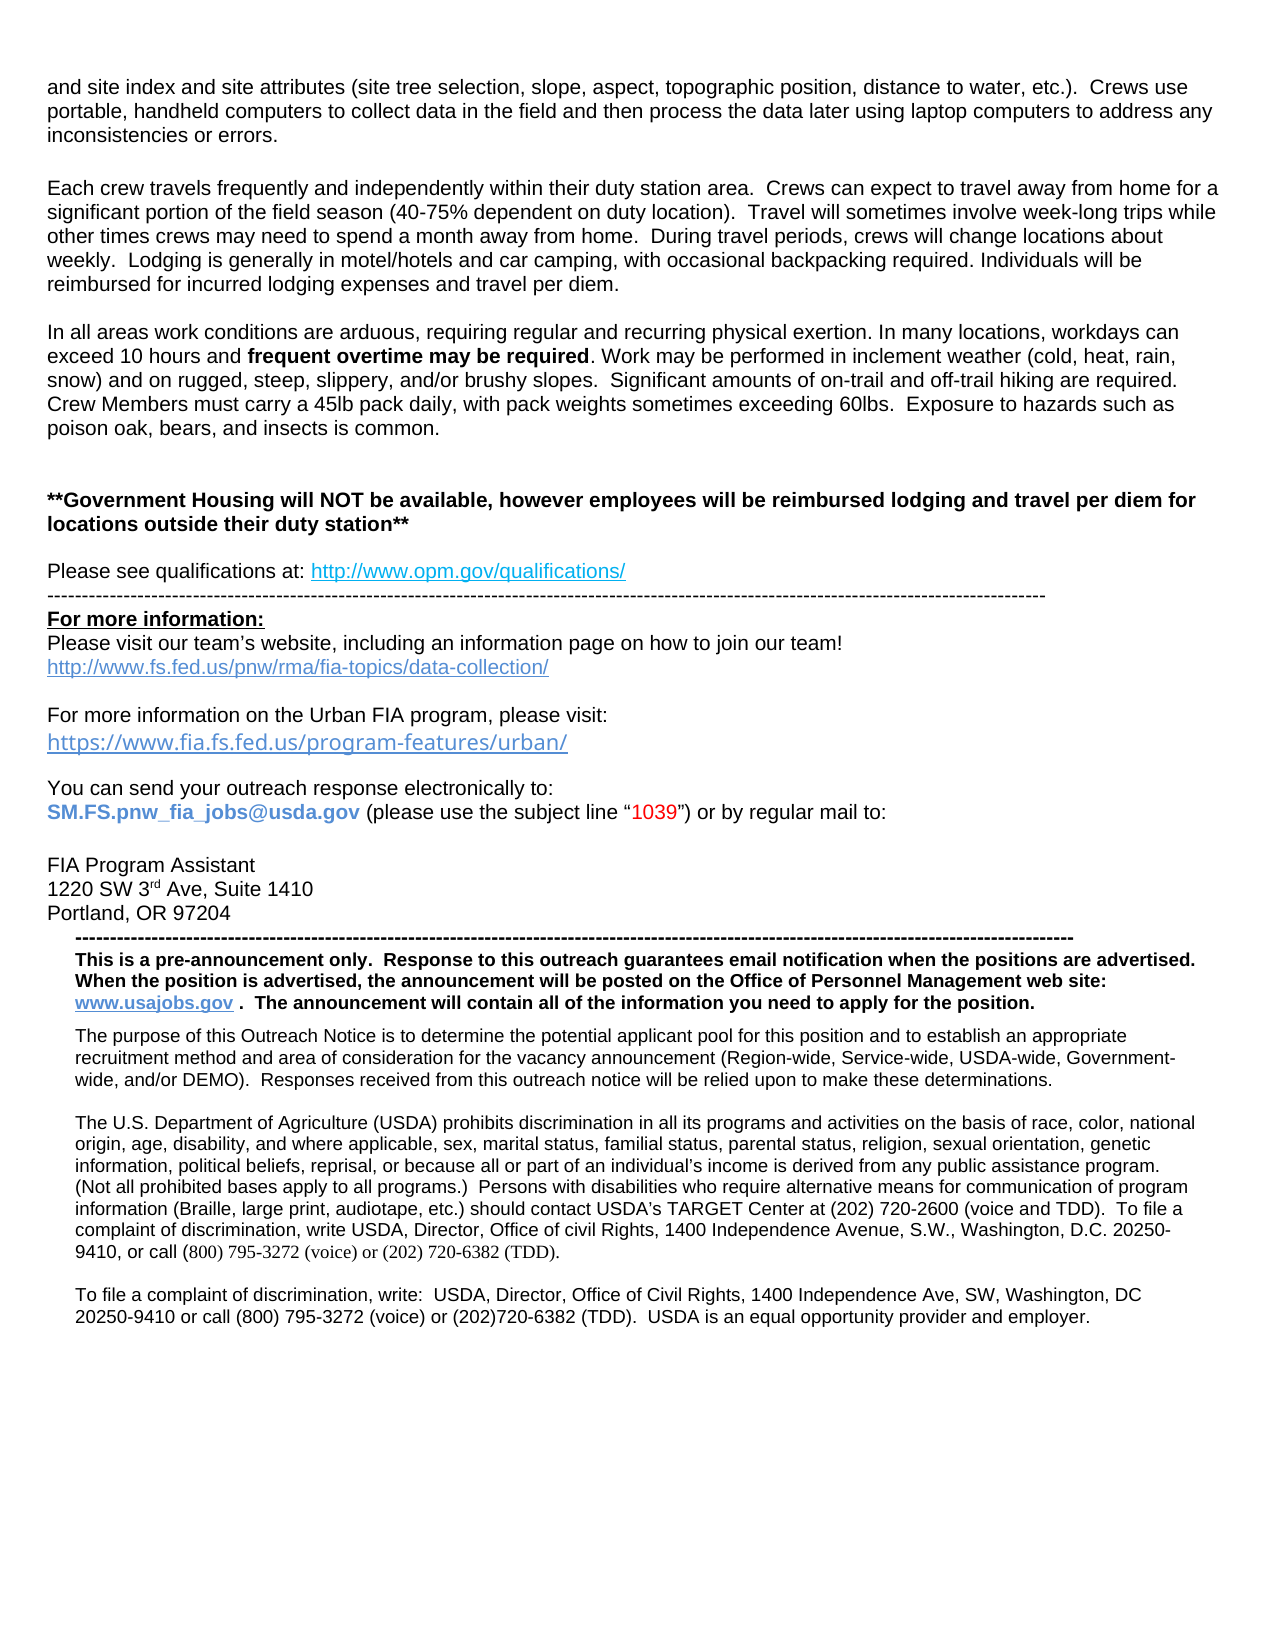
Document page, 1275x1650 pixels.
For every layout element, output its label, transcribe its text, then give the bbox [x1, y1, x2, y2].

text You can send your outreach response electronically to: [47, 776, 1226, 800]
text ------------------------------------------------------------------------------------------------------------------------------------------------ [75, 924, 1226, 948]
text For more information: [47, 607, 1200, 631]
text To file a complaint of discrimination, write: USDA, Director, Office of Civil Rights, 1400 Independence Ave, SW, Washington, DC 20250-9410 or call (800) 795-3272 (voice) or (202)720-6382 (TDD). USDA is an equal opportunity provider and employer. [75, 1284, 1200, 1327]
text https://www.fia.fs.fed.us/program-features/urban/ [47, 727, 1226, 757]
text Please see qualifications at: http://www.opm.gov/qualifications/ [47, 559, 1226, 583]
text Please visit our team’s website, including an information page on how to join our team! [47, 631, 1226, 655]
text Each crew travels frequently and independently within their duty station area. Crews can expect to travel away from home for a significant portion of the field season (40-75% dependent on duty location). Travel will sometimes involve week-long trips while other times crews may need to spend a month away from home. During travel periods, crews will change locations about weekly. Lodging is generally in motel/hotels and car camping, with occasional backpacking required. Individuals will be reimbursed for incurred lodging expenses and travel per diem. [47, 176, 1226, 296]
text http://www.fs.fed.us/pnw/rma/fia-topics/data-collection/ [47, 655, 1226, 679]
text For more information on the Urban FIA program, please visit: [47, 703, 1226, 727]
text SM.FS.pnw_fia_jobs@usda.gov (please use the subject line “1039”) or by regular mail to: [47, 800, 1226, 824]
text 1220 SW 3rd Ave, Suite 1410 [47, 877, 1226, 901]
text Portland, OR 97204 [47, 901, 1226, 924]
text ------------------------------------------------------------------------------------------------------------------------------------------------ [47, 583, 1226, 607]
text In all areas work conditions are arduous, requiring regular and recurring physical exertion. In many locations, workdays can exceed 10 hours and frequent overtime may be required. Work may be performed in inclement weather (cold, heat, rain, snow) and on rugged, steep, slippery, and/or brushy slopes. Significant amounts of on-trail and off-trail hiking are required. Crew Members must carry a 45lb pack daily, with pack weights sometimes exceeding 60lbs. Exposure to hazards such as poison oak, bears, and insects is common. [47, 320, 1226, 439]
text **Government Housing will NOT be available, however employees will be reimbursed lodging and travel per diem for locations outside their duty station** [47, 487, 1226, 535]
text The U.S. Department of Agriculture (USDA) prohibits discrimination in all its programs and activities on the basis of race, color, national origin, age, disability, and where applicable, sex, marital status, familial status, parental status, religion, sexual orientation, genetic information, political beliefs, reprisal, or because all or part of an individual’s income is derived from any public assistance program. (Not all prohibited bases apply to all programs.) Persons with disabilities who require alternative means for communication of program information (Braille, large print, audiotape, etc.) should contact USDA’s TARGET Center at (202) 720-2600 (voice and TDD). To file a complaint of discrimination, write USDA, Director, Office of civil Rights, 1400 Independence Avenue, S.W., Washington, D.C. 20250-9410, or call (800) 795-3272 (voice) or (202) 720-6382 (TDD). [75, 1111, 1200, 1262]
text FIA Program Assistant [47, 853, 1226, 877]
text This is a pre-announcement only. Response to this outreach guarantees email notification when the positions are advertised. When the position is advertised, the announcement will be posted on the Office of Personnel Management web site: www.usajobs.gov . The announcement will contain all of the information you need to apply for the position. [75, 948, 1226, 1013]
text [47, 75, 1226, 147]
text The purpose of this Outreach Notice is to determine the potential applicant pool for this position and to establish an appropriate recruitment method and area of consideration for the vacancy announcement (Region-wide, Service-wide, USDA-wide, Government-wide, and/or DEMO). Responses received from this outreach notice will be relied upon to make these determinations. [75, 1025, 1200, 1090]
